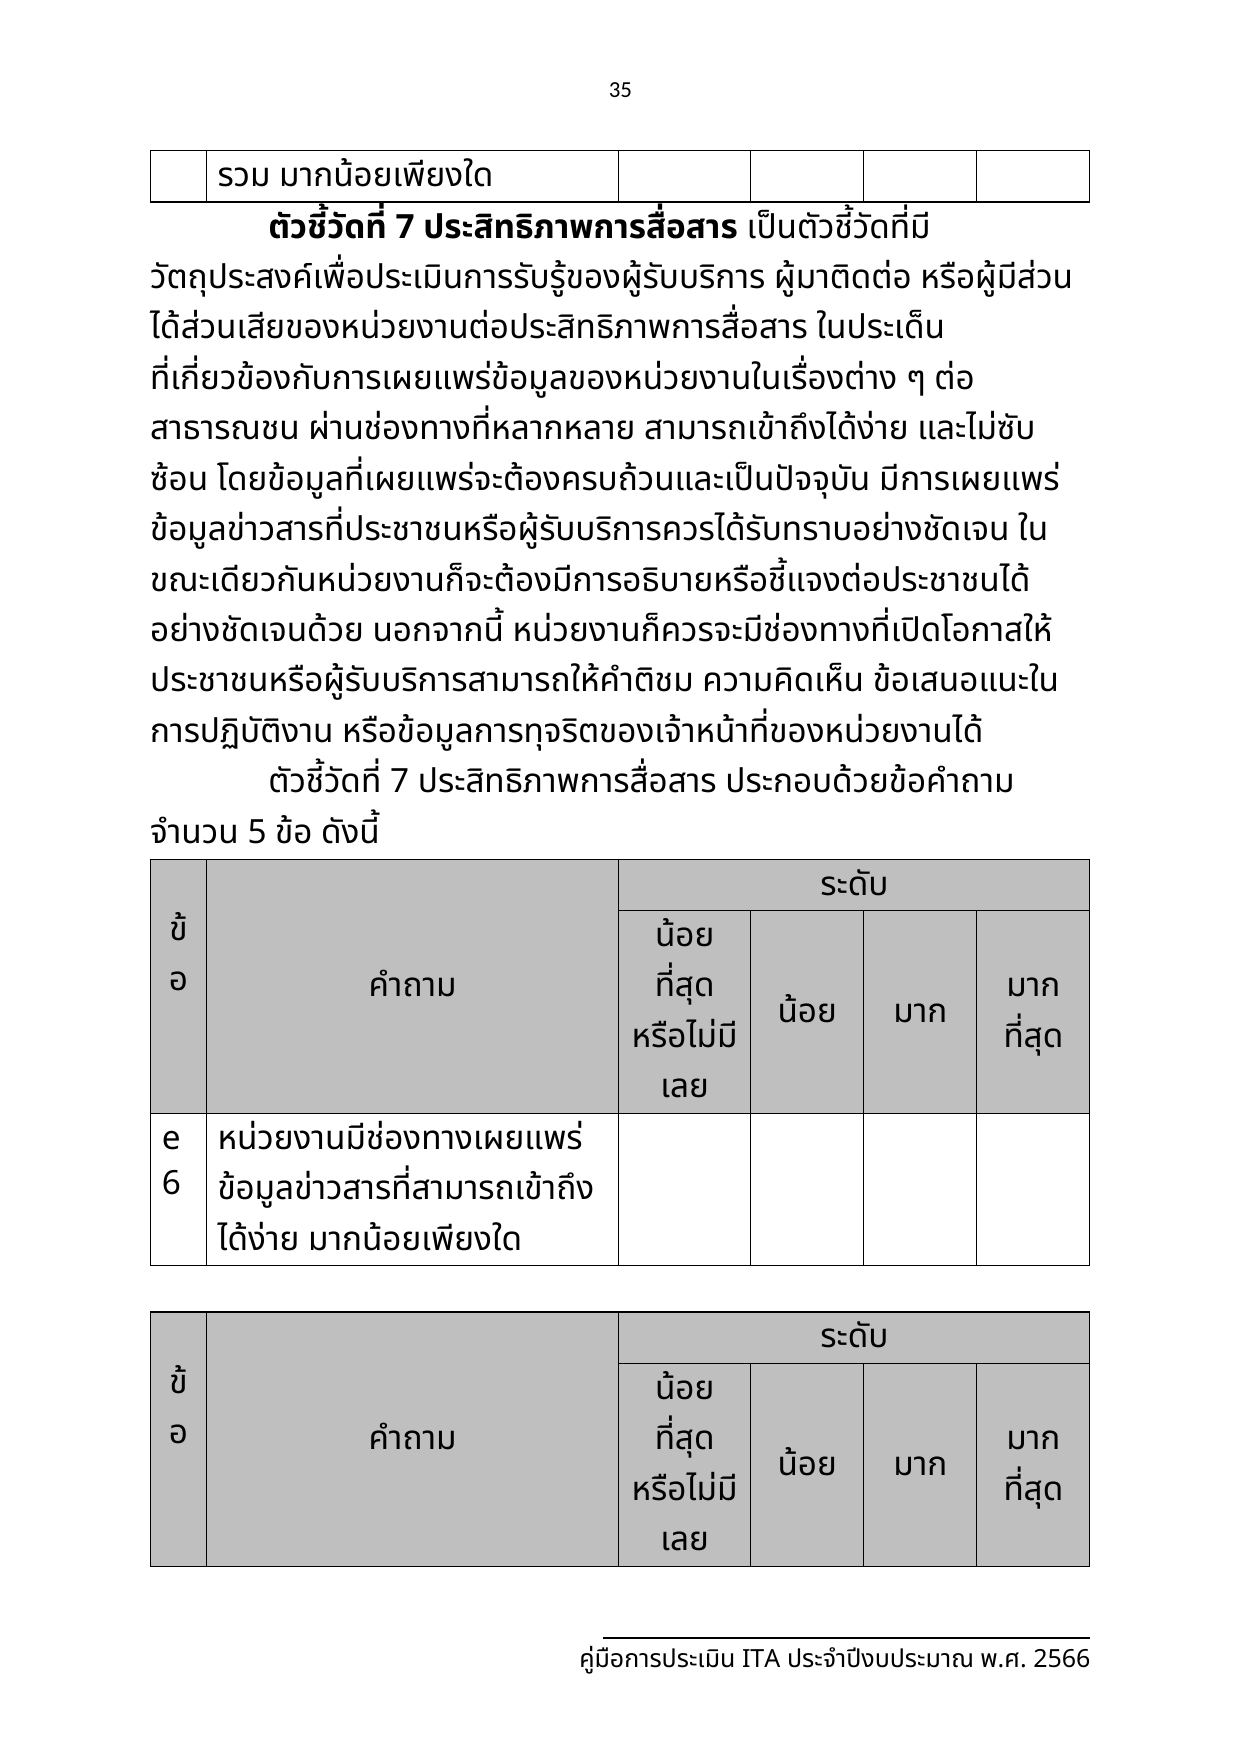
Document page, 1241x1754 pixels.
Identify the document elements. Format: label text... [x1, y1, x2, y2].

table_cell [977, 1114, 1089, 1265]
table_cell น้อย [751, 911, 863, 1113]
table_cell [751, 151, 863, 201]
table_cell e5 [151, 151, 206, 201]
table_header ระดับ [619, 860, 1089, 910]
table_cell มากที่สุด [977, 1364, 1089, 1566]
table_cell มาก [864, 911, 976, 1113]
table_cell หน่วยงานมีช่องทางเผยแพร่ข้อมูลข่าวสารที่สามารถเข้าถึงได้ง่าย มากน้อยเพียงใด [207, 1114, 618, 1265]
table_cell น้อยที่สุดหรือไม่มีเลย [619, 1364, 750, 1566]
table_cell [864, 151, 976, 201]
table_cell มากที่สุด [977, 911, 1089, 1113]
list ตัวชี้วัดที่ 7 ประสิทธิภาพการสื่อสาร เป็นตัวชี้วัดที่มีวัตถุประสงค์เพื่อประเมินการรับรู้ของผู้รับบริการ ผู้มาติดต่อ หรือผู้มีส่วนได้ส่วนเสียของหน่วยงานต่อประสิทธิภาพการสื่อสาร ในประเด็น ที่เกี่ยวข้องกับการเผยแพร่ข้อมูลของหน่วยงานในเรื่องต่าง ๆ ต่อสาธารณชน ผ่านช่องทางที่หลากหลาย สามารถเข้าถึงได้ง่าย และไม่ซับซ้อน โดยข้อมูลที่เผยแพร่จะต้องครบถ้วนและเป็นปัจจุบัน มีการเผยแพร่ข้อมูลข่าวสารที่ประชาชนหรือผู้รับบริการควรได้รับทราบอย่างชัดเจน ในขณะเดียวกันหน่วยงานก็จะต้องมีการอธิบายหรือชี้แจงต่อประชาชนได้อย่างชัดเจนด้วย นอกจากนี้ หน่วยงานก็ควรจะมีช่องทางที่เปิดโอกาสให้ประชาชนหรือผู้รับบริการสามารถให้คำติชม ความคิดเห็น ข้อเสนอแนะในการปฏิบัติงาน หรือข้อมูลการทุจริตของเจ้าหน้าที่ของหน่วยงานได้ [150, 203, 1090, 757]
table_cell น้อยที่สุดหรือไม่มีเลย [619, 911, 750, 1113]
table_cell e6 [151, 1114, 206, 1265]
table_header ข้อ [151, 1313, 206, 1566]
table_cell [619, 151, 750, 201]
table_cell [751, 1114, 863, 1265]
table_header คำถาม [207, 860, 618, 1113]
list ตัวชี้วัดที่ 7 ประสิทธิภาพการสื่อสาร ประกอบด้วยข้อคำถามจำนวน 5 ข้อ ดังนี้ [150, 757, 1090, 858]
table_header ระดับ [619, 1313, 1089, 1363]
table_cell [619, 1114, 750, 1265]
table_cell [977, 151, 1089, 201]
table_cell มาก [864, 1364, 976, 1566]
table_header ข้อ [151, 860, 206, 1113]
table_cell น้อย [751, 1364, 863, 1566]
table_header คำถาม [207, 1313, 618, 1566]
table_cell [207, 151, 618, 201]
table_cell [864, 1114, 976, 1265]
